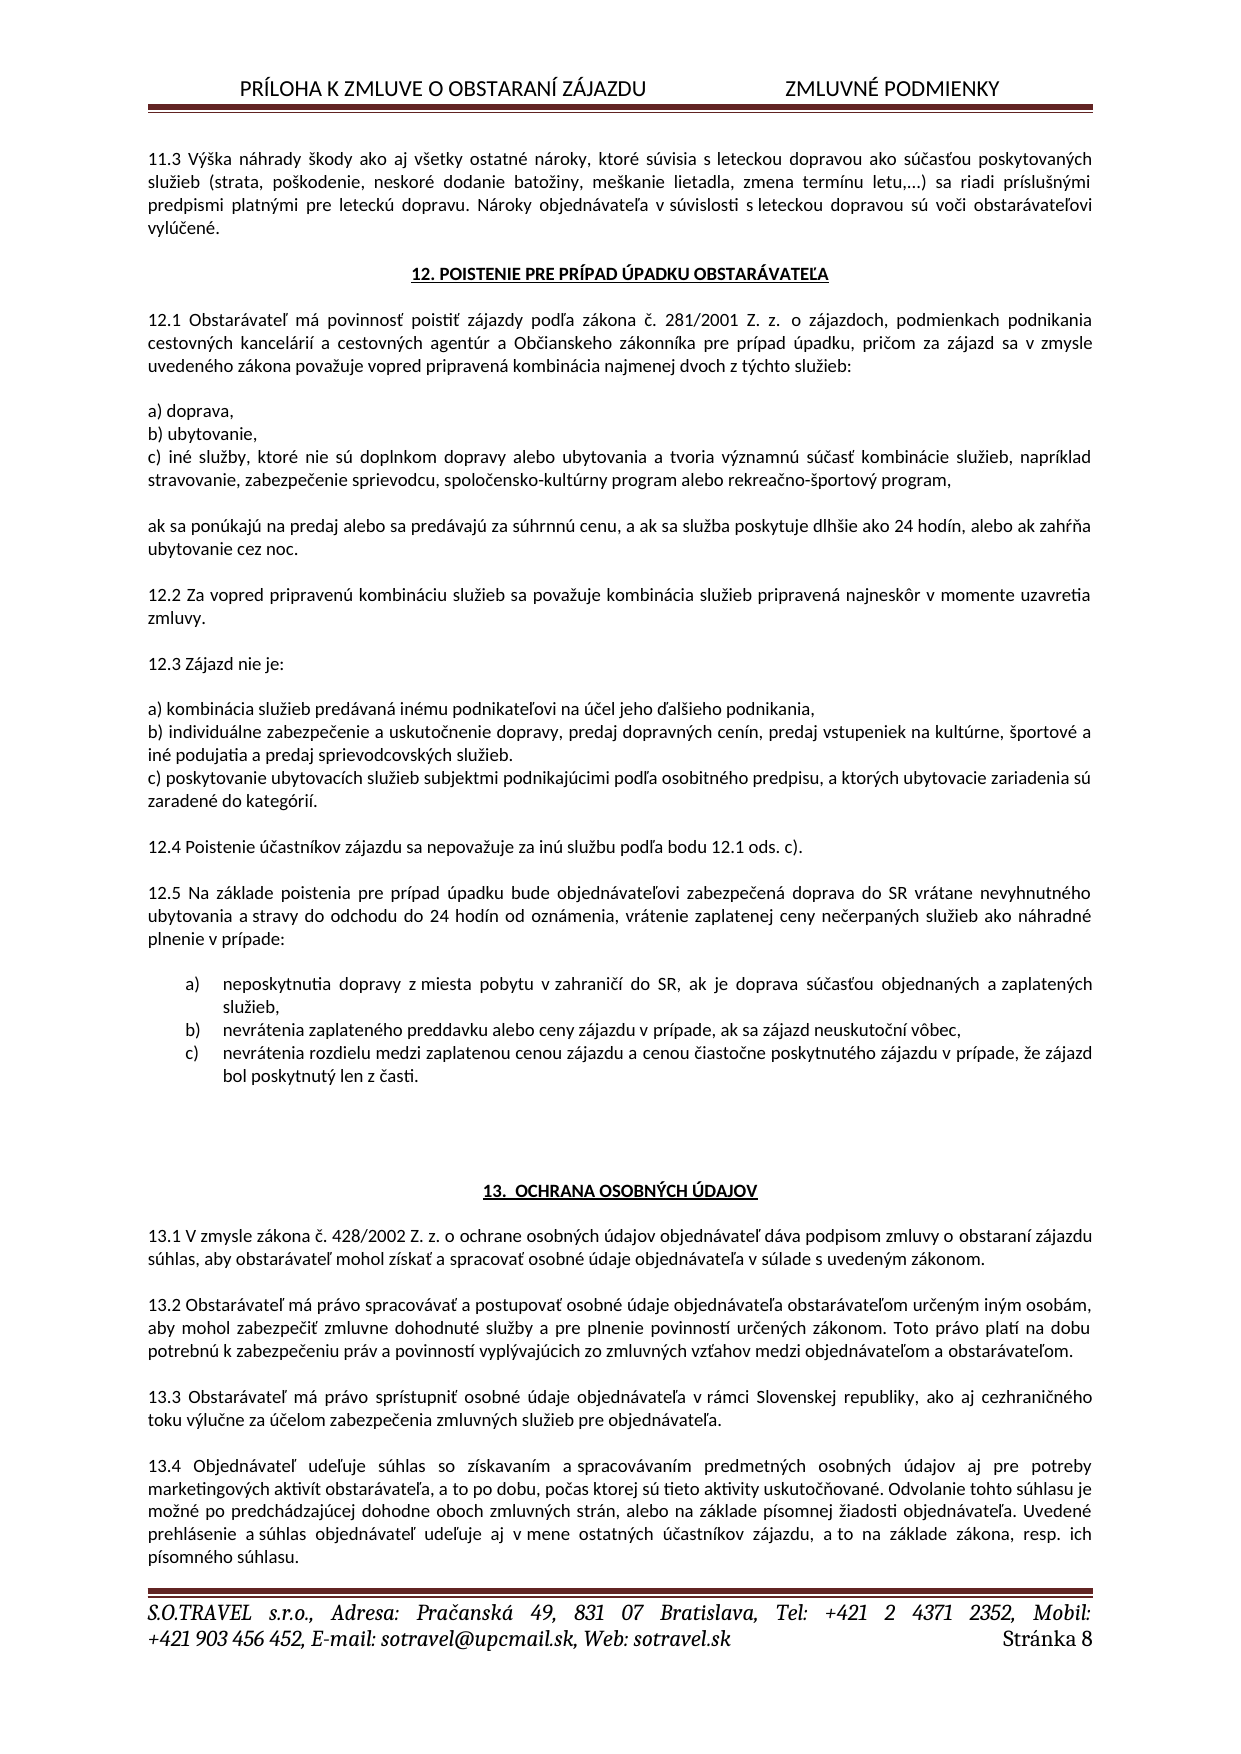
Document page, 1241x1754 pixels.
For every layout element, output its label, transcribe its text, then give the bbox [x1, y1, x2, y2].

text 13.2 Obstarávateľ má právo spracovávať a postupovať osobné údaje objednávateľa obstarávateľom určeným iným osobám, aby mohol zabezpečiť zmluvne dohodnuté služby a pre plnenie povinností určených zákonom. Toto právo platí na dobu potrebnú k zabezpečeniu práv a povinností vyplývajúcich zo zmluvných vzťahov medzi objednávateľom a obstarávateľom. [148, 1293, 1093, 1362]
text a) kombinácia služieb predávaná inému podnikateľovi na účel jeho ďalšieho podnikania, [148, 698, 1093, 721]
text c) iné služby, ktoré nie sú doplnkom dopravy alebo ubytovania a tvoria významnú súčasť kombinácie služieb, napríklad stravovanie, zabezpečenie sprievodcu, spoločensko-kultúrny program alebo rekreačno-športový program, [148, 446, 1093, 491]
list nevrátenia zaplateného preddavku alebo ceny zájazdu v prípade, ak sa zájazd neuskutoční vôbec, [185, 1018, 1093, 1041]
list nevrátenia rozdielu medzi zaplatenou cenou zájazdu a cenou čiastočne poskytnutého zájazdu v prípade, že zájazd bol poskytnutý len z časti. [185, 1041, 1093, 1087]
text 12. POISTENIE PRE PRÍPAD ÚPADKU OBSTARÁVATEĽA [148, 262, 1093, 285]
text 12.3 Zájazd nie je: [148, 652, 1093, 675]
text 12.2 Za vopred pripravenú kombináciu služieb sa považuje kombinácia služieb pripravená najneskôr v momente uzavretia zmluvy. [148, 583, 1093, 629]
text ak sa ponúkajú na predaj alebo sa predávajú za súhrnnú cenu, a ak sa služba poskytuje dlhšie ako 24 hodín, alebo ak zahŕňa ubytovanie cez noc. [148, 514, 1093, 560]
text 13. OCHRANA OSOBNÝCH ÚDAJOV [148, 1179, 1093, 1202]
text c) poskytovanie ubytovacích služieb subjektmi podnikajúcimi podľa osobitného predpisu, a ktorých ubytovacie zariadenia sú zaradené do kategórií. [148, 766, 1093, 812]
text a) doprava, [148, 400, 1093, 423]
text 13.3 Obstarávateľ má právo sprístupniť osobné údaje objednávateľa v rámci Slovenskej republiky, ako aj cezhraničného toku výlučne za účelom zabezpečenia zmluvných služieb pre objednávateľa. [148, 1385, 1093, 1431]
text 13.4 Objednávateľ udeľuje súhlas so získavaním a spracovávaním predmetných osobných údajov aj pre potreby marketingových aktivít obstarávateľa, a to po dobu, počas ktorej sú tieto aktivity uskutočňované. Odvolanie tohto súhlasu je možné po predchádzajúcej dohodne oboch zmluvných strán, alebo na základe písomnej žiadosti objednávateľa. Uvedené prehlásenie a súhlas objednávateľ udeľuje aj v mene ostatných účastníkov zájazdu, a to na základe zákona, resp. ich písomného súhlasu. [148, 1454, 1093, 1568]
text 13.1 V zmysle zákona č. 428/2002 Z. z. o ochrane osobných údajov objednávateľ dáva podpisom zmluvy o obstaraní zájazdu súhlas, aby obstarávateľ mohol získať a spracovať osobné údaje objednávateľa v súlade s uvedeným zákonom. [148, 1225, 1093, 1271]
text 12.1 Obstarávateľ má povinnosť poistiť zájazdy podľa zákona č. 281/2001 Z. z. o zájazdoch, podmienkach podnikania cestovných kancelárií a cestovných agentúr a Občianskeho zákonníka pre prípad úpadku, pričom za zájazd sa v zmysle uvedeného zákona považuje vopred pripravená kombinácia najmenej dvoch z týchto služieb: [148, 308, 1093, 377]
text b) individuálne zabezpečenie a uskutočnenie dopravy, predaj dopravných cenín, predaj vstupeniek na kultúrne, športové a iné podujatia a predaj sprievodcovských služieb. [148, 721, 1093, 766]
list neposkytnutia dopravy z miesta pobytu v zahraničí do SR, ak je doprava súčasťou objednaných a zaplatených služieb, [185, 973, 1093, 1018]
text 12.5 Na základe poistenia pre prípad úpadku bude objednávateľovi zabezpečená doprava do SR vrátane nevyhnutného ubytovania a stravy do odchodu do 24 hodín od oznámenia, vrátenie zaplatenej ceny nečerpaných služieb ako náhradné plnenie v prípade: [148, 881, 1093, 950]
text 11.3 Výška náhrady škody ako aj všetky ostatné nároky, ktoré súvisia s leteckou dopravou ako súčasťou poskytovaných služieb (strata, poškodenie, neskoré dodanie batožiny, meškanie lietadla, zmena termínu letu,...) sa riadi príslušnými predpismi platnými pre leteckú dopravu. Nároky objednávateľa v súvislosti s leteckou dopravou sú voči obstarávateľovi vylúčené. [148, 148, 1093, 239]
text 12.4 Poistenie účastníkov zájazdu sa nepovažuje za inú službu podľa bodu 12.1 ods. c). [148, 835, 1093, 858]
text b) ubytovanie, [148, 423, 1093, 446]
